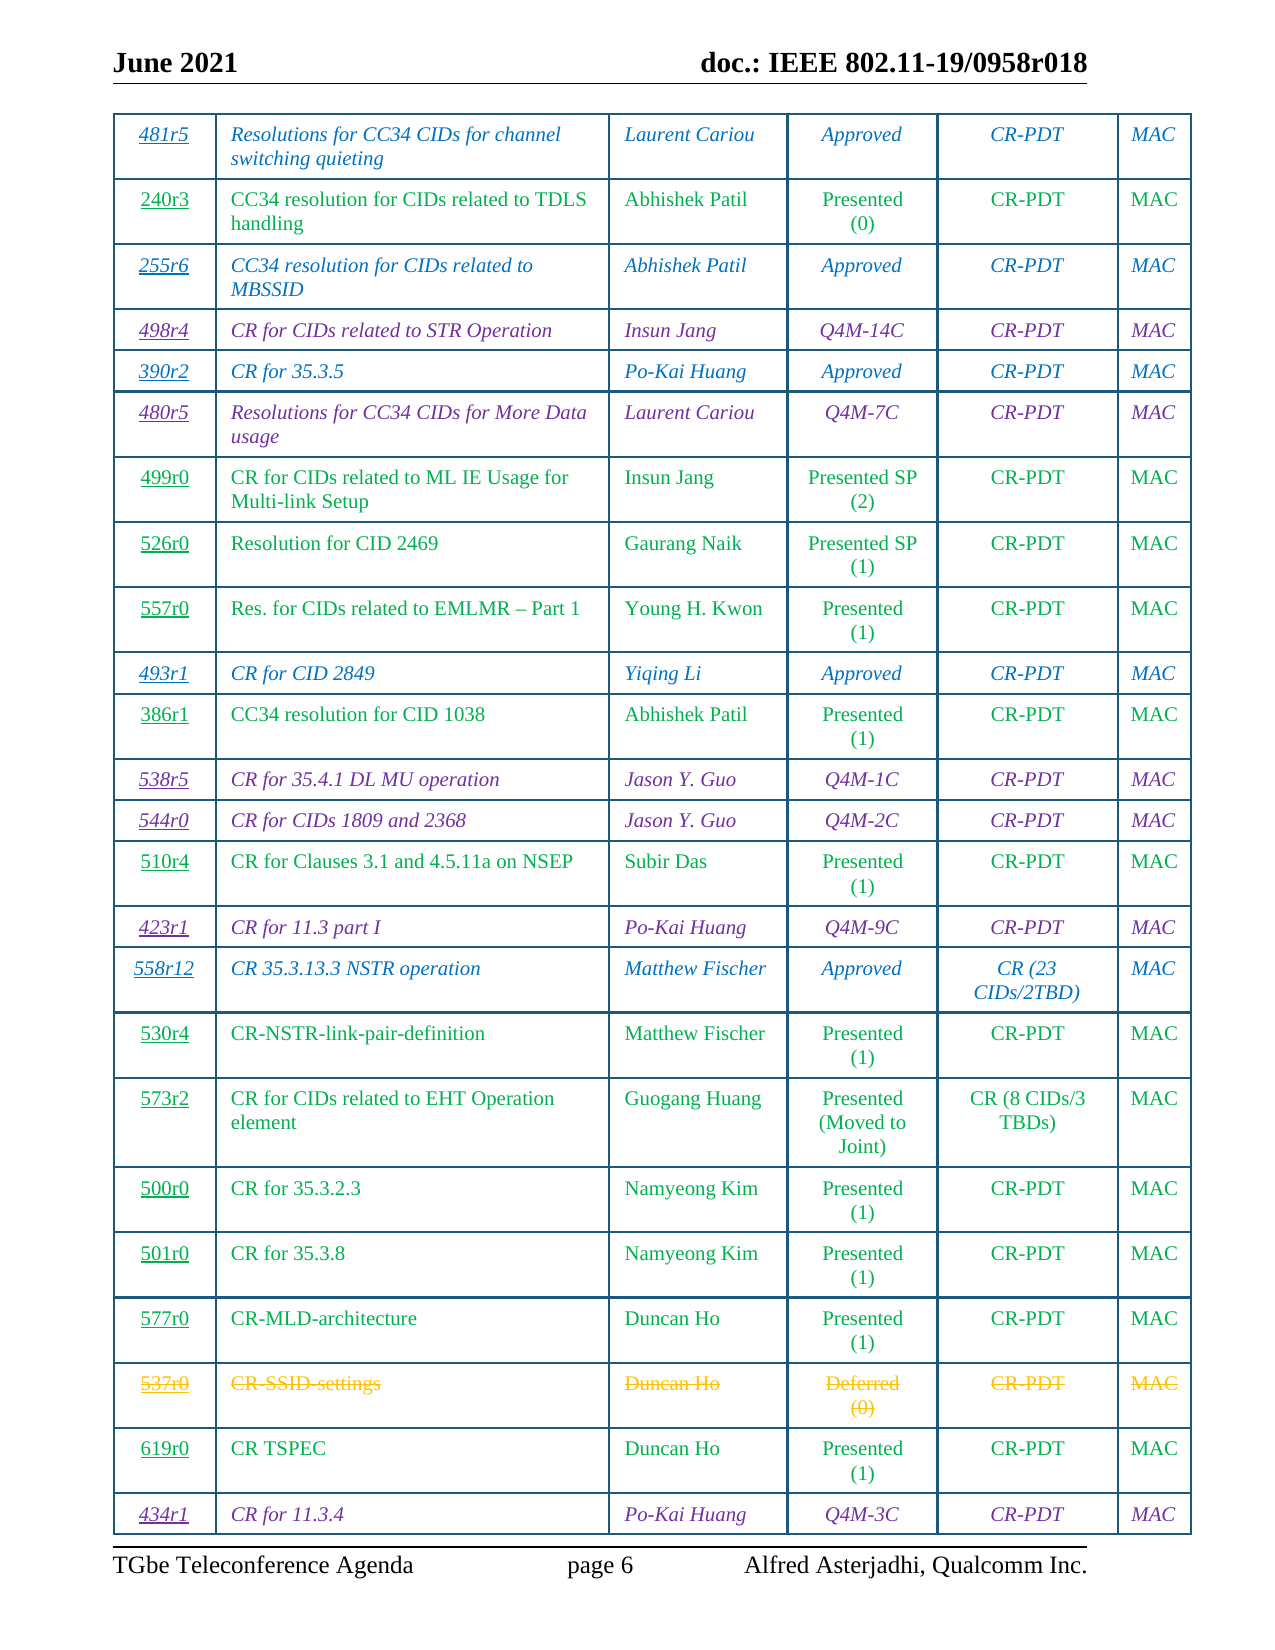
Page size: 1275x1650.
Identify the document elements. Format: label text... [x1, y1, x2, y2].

table_cell CR for 11.3 part I [217, 907, 608, 946]
table_cell CR for CIDs related to ML IE Usage for Multi-link Setup [217, 458, 608, 521]
table_cell 526r0 [115, 523, 215, 586]
table_cell Insun Jang [610, 310, 786, 349]
table_cell Guogang Huang [610, 1079, 786, 1166]
table_cell MAC [1119, 458, 1190, 521]
table_cell Presented (1) [789, 842, 936, 905]
table_cell Approved [789, 948, 936, 1011]
table_cell CR for 35.4.1 DL MU operation [217, 760, 608, 799]
table_cell Q4M-9C [789, 907, 936, 946]
table_cell CR-PDT [939, 351, 1117, 390]
table_cell MAC [1119, 760, 1190, 799]
table_cell CR-PDT [939, 1014, 1117, 1077]
table_cell CR (23 CIDs/2TBD) [939, 948, 1117, 1011]
table_cell Deferred (0) [789, 1364, 936, 1427]
table_cell 386r1 [115, 695, 215, 758]
table_cell CR-MLD-architecture [217, 1299, 608, 1362]
table_cell MAC [1119, 245, 1190, 308]
table_cell 498r4 [115, 310, 215, 349]
table_cell MAC [1119, 588, 1190, 651]
table_cell 573r2 [115, 1079, 215, 1166]
table_cell 538r5 [115, 760, 215, 799]
table_cell CR-PDT [939, 653, 1117, 692]
table_cell 619r0 [115, 1429, 215, 1492]
table_cell MAC [1119, 1233, 1190, 1296]
table_cell CR-SSID-settings [217, 1364, 608, 1427]
table_cell Po-Kai Huang [610, 1494, 786, 1533]
table_cell 557r0 [115, 588, 215, 651]
table_cell MAC [1119, 948, 1190, 1011]
table_cell MAC [1119, 1429, 1190, 1492]
table_cell MAC [1119, 1299, 1190, 1362]
table_cell 544r0 [115, 801, 215, 840]
table_cell Presented (Moved to Joint) [789, 1079, 936, 1166]
table_cell 481r5 [115, 115, 215, 178]
table_cell MAC [1119, 842, 1190, 905]
table_cell Abhishek Patil [610, 695, 786, 758]
table_cell Q4M-3C [789, 1494, 936, 1533]
table_cell MAC [1119, 695, 1190, 758]
table_cell CR-PDT [939, 523, 1117, 586]
table_cell CR-PDT [939, 1233, 1117, 1296]
table_cell CC34 resolution for CIDs related to MBSSID [217, 245, 608, 308]
table_cell Resolutions for CC34 CIDs for channel switching quieting [217, 115, 608, 178]
table_cell CR-PDT [939, 393, 1117, 456]
table_cell Jason Y. Guo [610, 760, 786, 799]
table_cell CR-PDT [939, 1494, 1117, 1533]
table_cell CR for 35.3.5 [217, 351, 608, 390]
table_cell Matthew Fischer [610, 948, 786, 1011]
table_cell CR-PDT [939, 458, 1117, 521]
table_cell CR-PDT [939, 1299, 1117, 1362]
table_cell MAC [1119, 1364, 1190, 1427]
table_cell Laurent Cariou [610, 393, 786, 456]
table_cell CR-PDT [939, 1364, 1117, 1427]
table_cell 510r4 [115, 842, 215, 905]
table_cell Duncan Ho [610, 1299, 786, 1362]
table_cell MAC [1119, 1014, 1190, 1077]
table_cell 500r0 [115, 1168, 215, 1231]
table_cell CR-PDT [939, 695, 1117, 758]
table_cell Young H. Kwon [610, 588, 786, 651]
table_cell Presented SP (1) [789, 523, 936, 586]
table_cell 255r6 [115, 245, 215, 308]
table_cell Yiqing Li [610, 653, 786, 692]
table_cell MAC [1119, 115, 1190, 178]
table_cell CR (8 CIDs/3 TBDs) [939, 1079, 1117, 1166]
table_cell CR-PDT [939, 842, 1117, 905]
table_cell MAC [1119, 801, 1190, 840]
table_cell Abhishek Patil [610, 180, 786, 243]
table_cell CR for CIDs 1809 and 2368 [217, 801, 608, 840]
table_cell Presented (1) [789, 1233, 936, 1296]
table_cell Po-Kai Huang [610, 907, 786, 946]
table_cell 558r12 [115, 948, 215, 1011]
table_cell CR-PDT [939, 245, 1117, 308]
table_cell Matthew Fischer [610, 1014, 786, 1077]
table_cell MAC [1119, 1494, 1190, 1533]
table_cell Duncan Ho [610, 1429, 786, 1492]
table_cell Subir Das [610, 842, 786, 905]
table_cell 390r2 [115, 351, 215, 390]
table_cell Q4M-7C [789, 393, 936, 456]
table_cell Gaurang Naik [610, 523, 786, 586]
table_cell Approved [789, 351, 936, 390]
table_cell Presented (1) [789, 588, 936, 651]
table_cell Q4M-2C [789, 801, 936, 840]
table_cell CR for CID 2849 [217, 653, 608, 692]
table_cell CR for 11.3.4 [217, 1494, 608, 1533]
table_cell CR for CIDs related to STR Operation [217, 310, 608, 349]
table_cell MAC [1119, 351, 1190, 390]
table_cell CR for 35.3.2.3 [217, 1168, 608, 1231]
table_cell 434r1 [115, 1494, 215, 1533]
table_cell CR-PDT [939, 588, 1117, 651]
table_cell CR-PDT [939, 180, 1117, 243]
table_cell CR-PDT [939, 907, 1117, 946]
table_cell Namyeong Kim [610, 1168, 786, 1231]
table_cell 530r4 [115, 1014, 215, 1077]
table_cell 501r0 [115, 1233, 215, 1296]
table_cell MAC [1119, 393, 1190, 456]
table_cell CR-PDT [939, 1168, 1117, 1231]
table_cell CR for CIDs related to EHT Operation element [217, 1079, 608, 1166]
table_cell CR-PDT [939, 115, 1117, 178]
table_cell Presented SP (2) [789, 458, 936, 521]
table_cell Approved [789, 653, 936, 692]
table_cell MAC [1119, 180, 1190, 243]
table_cell CR-NSTR-link-pair-definition [217, 1014, 608, 1077]
table_cell CR for Clauses 3.1 and 4.5.11a on NSEP [217, 842, 608, 905]
table_cell Presented (1) [789, 695, 936, 758]
table_cell 499r0 [115, 458, 215, 521]
table_cell MAC [1119, 523, 1190, 586]
table_cell Presented (1) [789, 1014, 936, 1077]
table_cell 423r1 [115, 907, 215, 946]
table_cell MAC [1119, 310, 1190, 349]
table_cell MAC [1119, 907, 1190, 946]
table_cell MAC [1119, 1168, 1190, 1231]
table_cell Namyeong Kim [610, 1233, 786, 1296]
table_cell CR 35.3.13.3 NSTR operation [217, 948, 608, 1011]
table_cell Resolution for CID 2469 [217, 523, 608, 586]
table_cell Laurent Cariou [610, 115, 786, 178]
table_cell Resolutions for CC34 CIDs for More Data usage [217, 393, 608, 456]
table_cell Presented (0) [789, 180, 936, 243]
table_cell CR-PDT [939, 760, 1117, 799]
table_cell Res. for CIDs related to EMLMR – Part 1 [217, 588, 608, 651]
table_cell 577r0 [115, 1299, 215, 1362]
table_cell 480r5 [115, 393, 215, 456]
table_cell Q4M-1C [789, 760, 936, 799]
table_cell Approved [789, 115, 936, 178]
table_cell Presented (1) [789, 1299, 936, 1362]
table_cell CR for 35.3.8 [217, 1233, 608, 1296]
table_cell CR-PDT [939, 310, 1117, 349]
table_cell Presented (1) [789, 1429, 936, 1492]
table_cell CC34 resolution for CIDs related to TDLS handling [217, 180, 608, 243]
table_cell Jason Y. Guo [610, 801, 786, 840]
table_cell Approved [789, 245, 936, 308]
table_cell CC34 resolution for CID 1038 [217, 695, 608, 758]
table_cell 493r1 [115, 653, 215, 692]
table_cell CR-PDT [939, 1429, 1117, 1492]
table_cell 240r3 [115, 180, 215, 243]
table_cell 537r0 [115, 1364, 215, 1427]
table_cell MAC [1119, 653, 1190, 692]
table_cell Po-Kai Huang [610, 351, 786, 390]
table_cell Abhishek Patil [610, 245, 786, 308]
table_cell MAC [1119, 1079, 1190, 1166]
table_cell Duncan Ho [610, 1364, 786, 1427]
table_cell Presented (1) [789, 1168, 936, 1231]
table_cell CR-PDT [939, 801, 1117, 840]
table_cell Q4M-14C [789, 310, 936, 349]
table_cell CR TSPEC [217, 1429, 608, 1492]
table_cell Insun Jang [610, 458, 786, 521]
